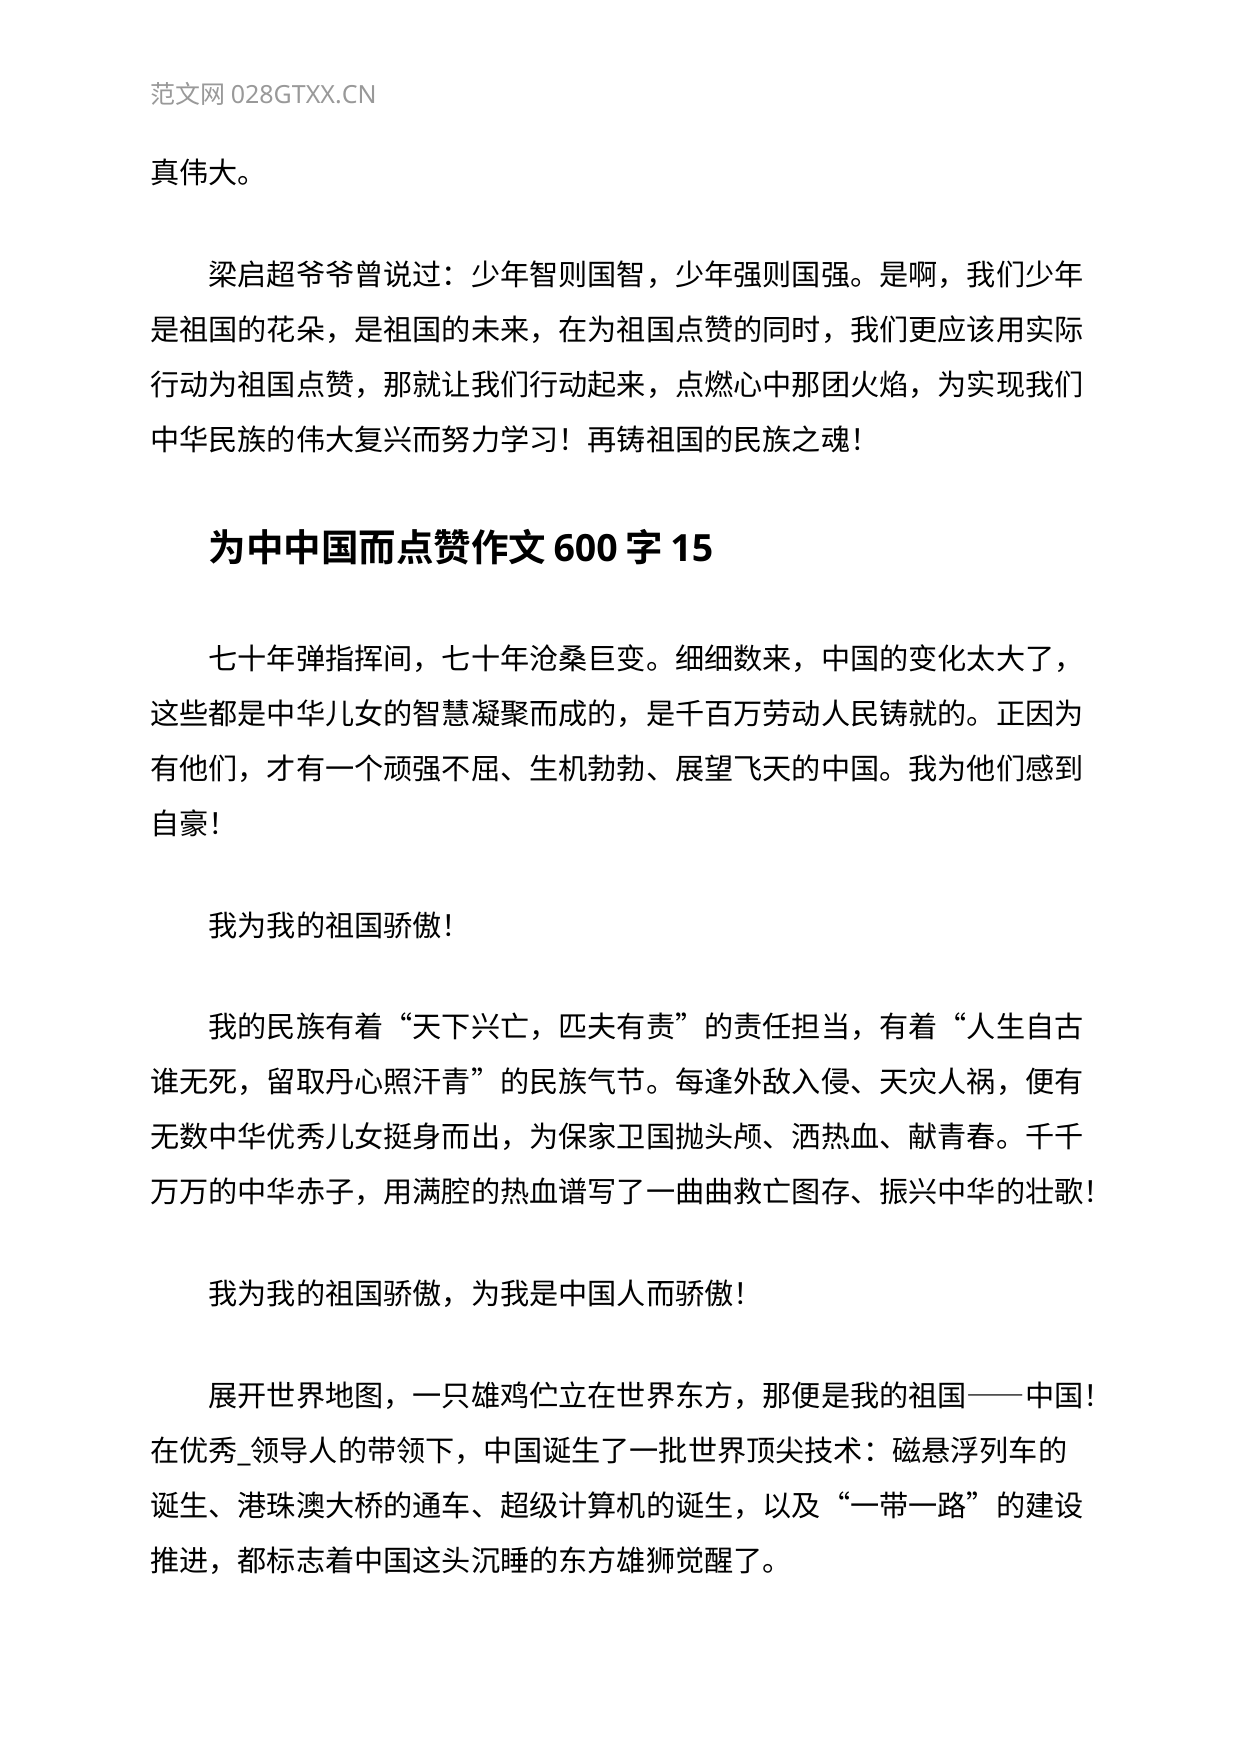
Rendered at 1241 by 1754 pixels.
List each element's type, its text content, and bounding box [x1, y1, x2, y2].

text 为中中国而点赞作文600字15 [150, 518, 1090, 573]
text 梁启超爷爷曾说过：少年智则国智，少年强则国强。是啊，我们少年是祖国的花朵，是祖国的未来，在为祖国点赞的同时，我们更应该用实际行动为祖国点赞，那就让我们行动起来，点燃心中那团火焰，为实现我们中华民族的伟大复兴而努力学习！再铸祖国的民族之魂！ [150, 252, 1090, 459]
text 展开世界地图，一只雄鸡伫立在世界东方，那便是我的祖国——中国！在优秀_领导人的带领下，中国诞生了一批世界顶尖技术：磁悬浮列车的诞生、港珠澳大桥的通车、超级计算机的诞生，以及“一带一路”的建设推进，都标志着中国这头沉睡的东方雄狮觉醒了。 [150, 1372, 1090, 1579]
text 我为我的祖国骄傲！ [150, 902, 1090, 944]
text 我的民族有着“天下兴亡，匹夫有责”的责任担当，有着“人生自古谁无死，留取丹心照汗青”的民族气节。每逢外敌入侵、天灾人祸，便有无数中华优秀儿女挺身而出，为保家卫国抛头颅、洒热血、献青春。千千万万的中华赤子，用满腔的热血谱写了一曲曲救亡图存、振兴中华的壮歌！ [150, 1004, 1090, 1211]
text 我为我的祖国骄傲，为我是中国人而骄傲！ [150, 1271, 1090, 1313]
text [150, 150, 1090, 192]
text 七十年弹指挥间，七十年沧桑巨变。细细数来，中国的变化太大了，这些都是中华儿女的智慧凝聚而成的，是千百万劳动人民铸就的。正因为有他们，才有一个顽强不屈、生机勃勃、展望飞天的中国。我为他们感到自豪！ [150, 636, 1090, 843]
